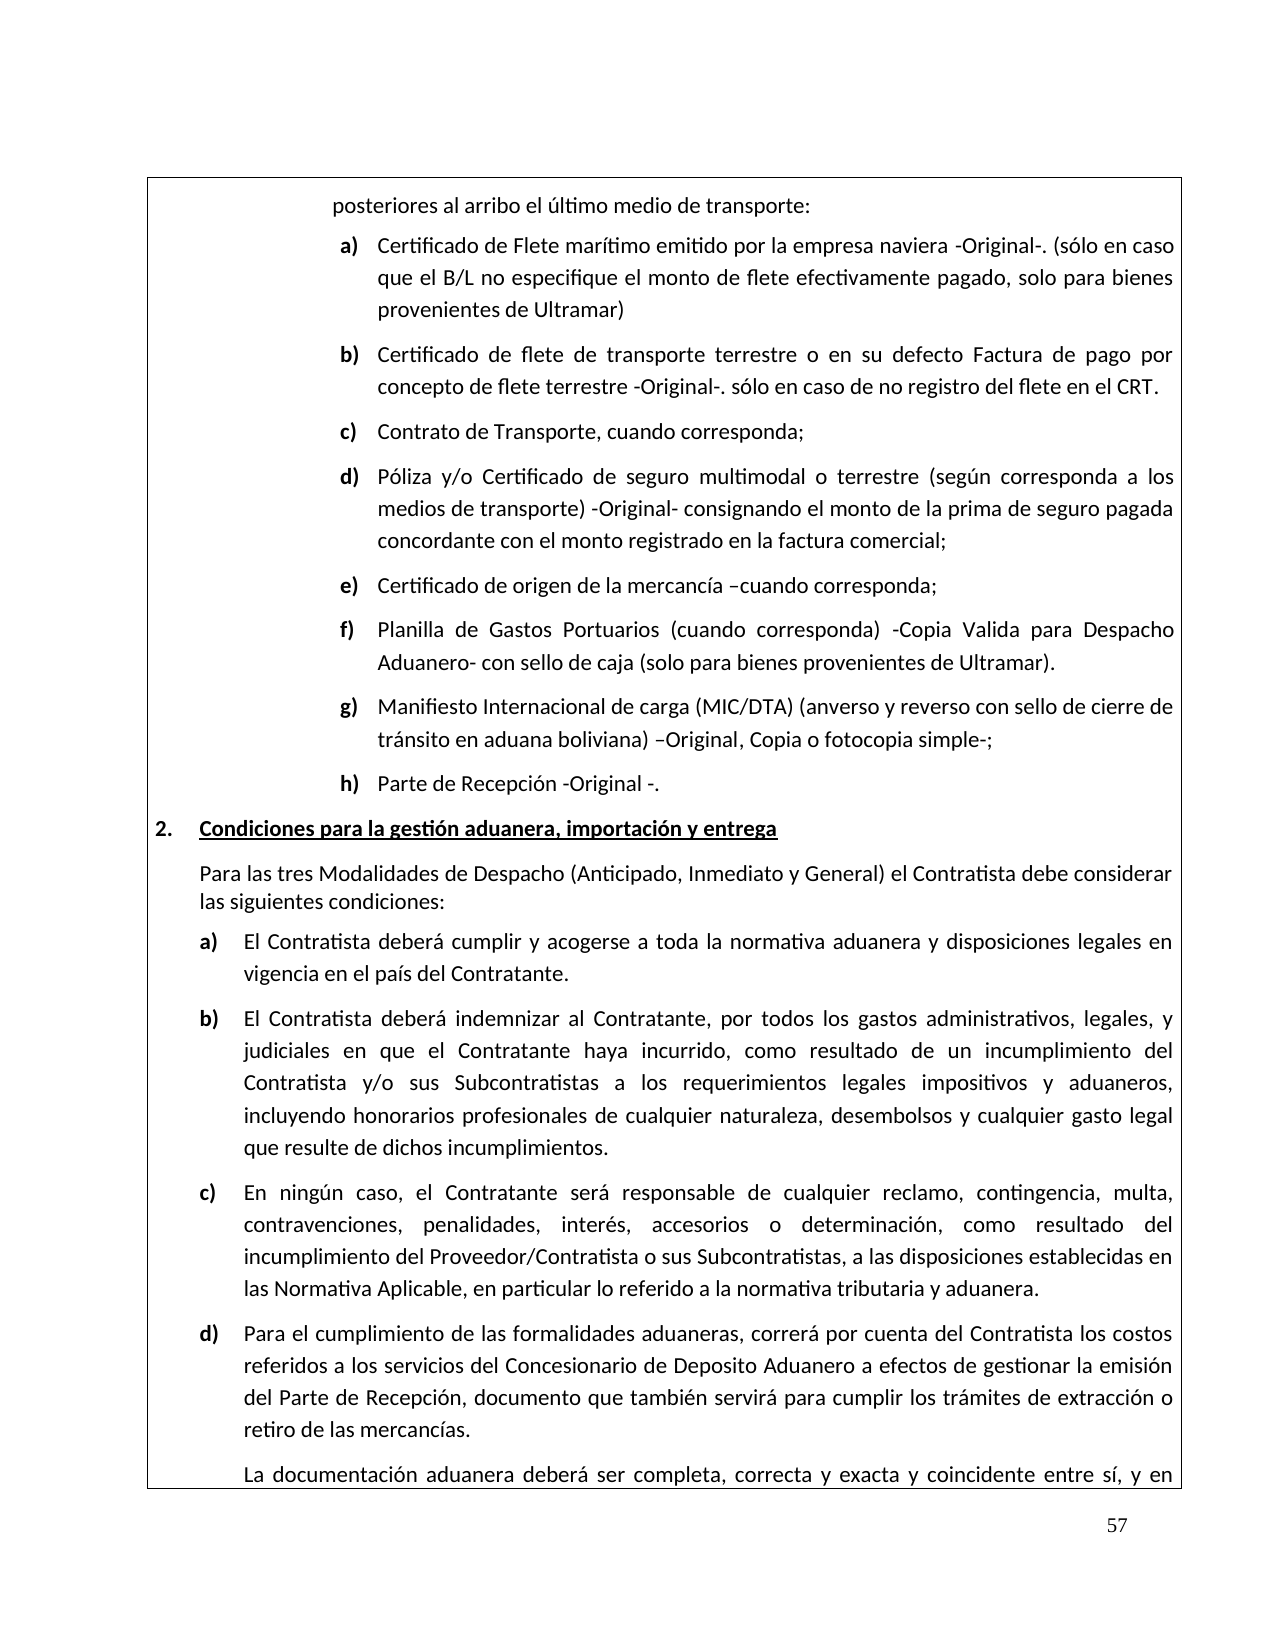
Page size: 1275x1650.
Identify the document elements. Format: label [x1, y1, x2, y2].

table_cell [148, 178, 1181, 1488]
